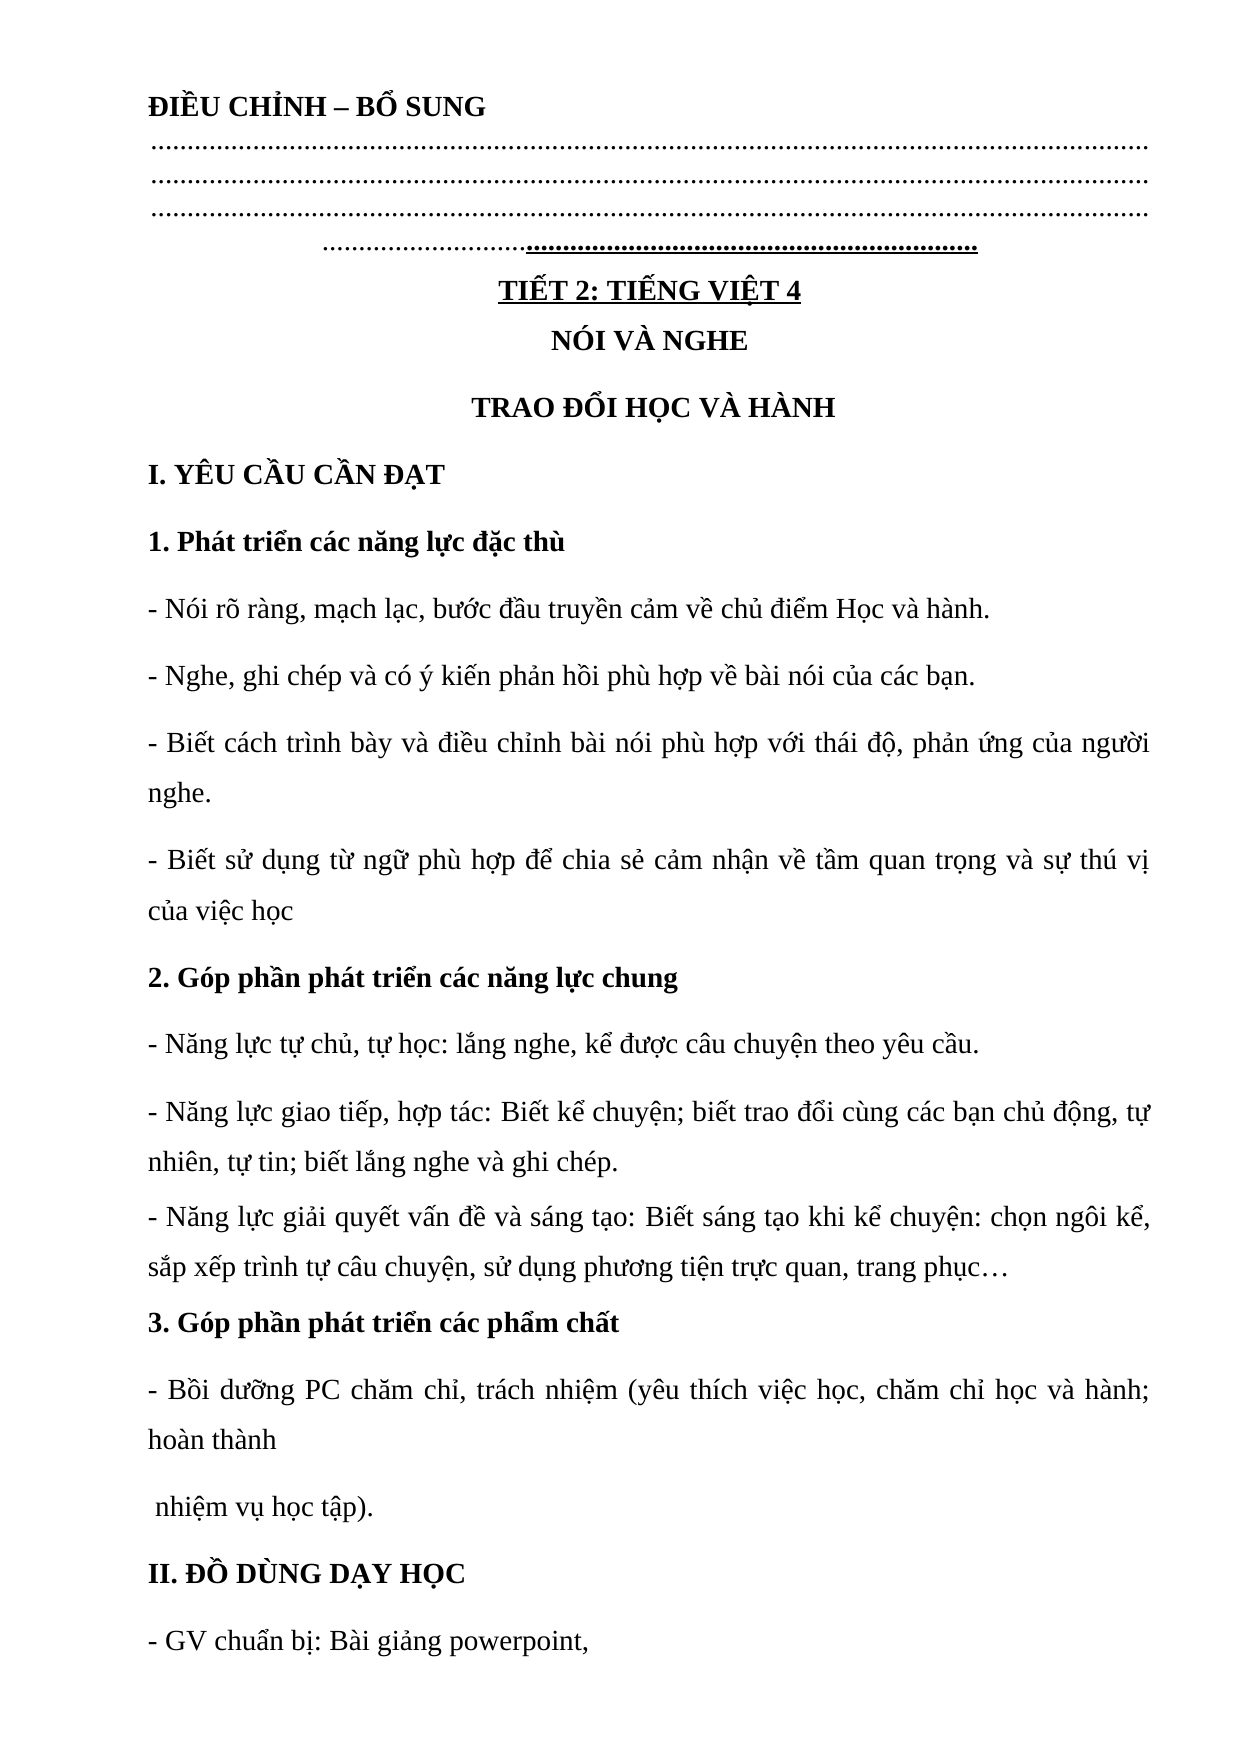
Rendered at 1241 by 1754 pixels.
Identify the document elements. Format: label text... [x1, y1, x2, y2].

text - Năng lực giao tiếp, hợp tác: Biết kể chuyện; biết trao đổi cùng các bạn chủ động, tự nhiên, tự tin; biết lắng nghe và ghi chép. [148, 1094, 1152, 1177]
text ĐIỀU CHỈNH – BỔ SUNG [148, 89, 1152, 122]
text - Nói rõ ràng, mạch lạc, bước đầu truyền cảm về chủ điểm Học và hành. [148, 591, 1152, 625]
text - Biết sử dụng từ ngữ phù hợp để chia sẻ cảm nhận về tầm quan trọng và sự thú vị của việc học [148, 842, 1152, 926]
text II. ĐỒ DÙNG DẠY HỌC [148, 1556, 1152, 1590]
text 2. Góp phần phát triển các năng lực chung [148, 960, 1152, 993]
text NÓI VÀ NGHE [148, 323, 1152, 357]
text - Bồi dưỡng PC chăm chỉ, trách nhiệm (yêu thích việc học, chăm chỉ học và hành; hoàn thành [148, 1372, 1152, 1456]
text nhiệm vụ học tập). [148, 1489, 1152, 1523]
text TIẾT 2: TIẾNG VIỆT 4 [148, 273, 1152, 307]
text - Biết cách trình bày và điều chỉnh bài nói phù hợp với thái độ, phản ứng của người nghe. [148, 725, 1152, 809]
text - GV chuẩn bị: Bài giảng powerpoint, [148, 1623, 1152, 1657]
text TRAO ĐỔI HỌC VÀ HÀNH [148, 390, 1152, 424]
text - Năng lực giải quyết vấn đề và sáng tạo: Biết sáng tạo khi kể chuyện: chọn ngôi kể, sắp xếp trình tự câu chuyện, sử dụng phương tiện trực quan, trang phục… [148, 1199, 1152, 1283]
text - Năng lực tự chủ, tự học: lắng nghe, kể được câu chuyện theo yêu cầu. [148, 1027, 1152, 1060]
text 3. Góp phần phát triển các phẩm chất [148, 1305, 1152, 1338]
text - Nghe, ghi chép và có ý kiến phản hồi phù hợp về bài nói của các bạn. [148, 658, 1152, 692]
text I. YÊU CẦU CẦN ĐẠT [148, 457, 1152, 491]
text ..................................................................................................................................................................................................................................................................................................................................................................................................................................................................................................................... [148, 122, 1152, 256]
text 1. Phát triển các năng lực đặc thù [148, 524, 1152, 558]
